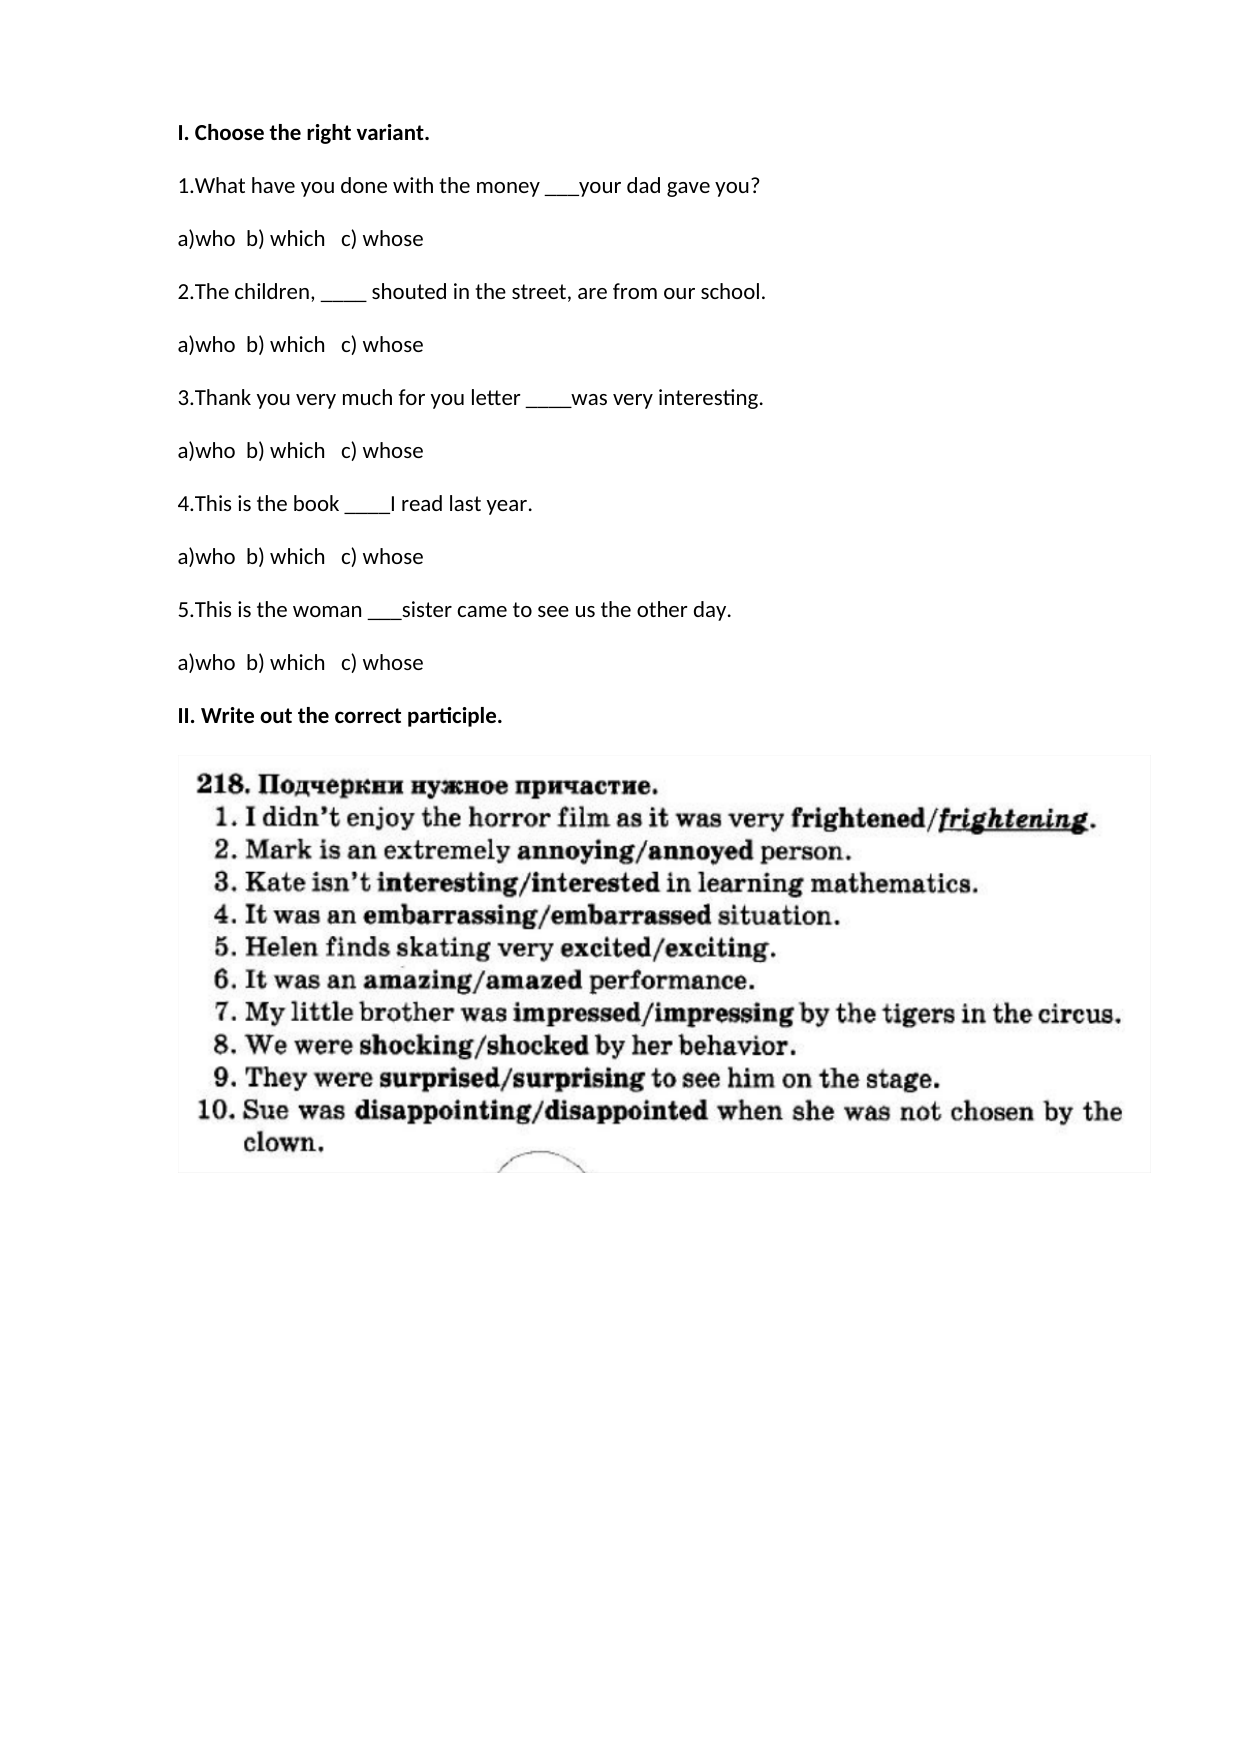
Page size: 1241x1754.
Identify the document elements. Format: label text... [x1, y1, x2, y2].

text a)who b) which c) whose [177, 648, 1152, 676]
text a)who b) which c) whose [177, 542, 1152, 570]
text I. Choose the right variant. [177, 118, 1152, 146]
text 2.The children, ____ shouted in the street, are from our school. [177, 277, 1152, 305]
text 4.This is the book ____I read last year. [177, 489, 1152, 517]
text a)who b) which c) whose [177, 330, 1152, 358]
picture [177, 754, 1152, 1174]
text II. Write out the correct participle. [177, 701, 1152, 729]
text 3.Thank you very much for you letter ____was very interesting. [177, 383, 1152, 411]
text 5.This is the woman ___sister came to see us the other day. [177, 595, 1152, 623]
text a)who b) which c) whose [177, 224, 1152, 252]
text a)who b) which c) whose [177, 436, 1152, 464]
text 1.What have you done with the money ___your dad gave you? [177, 171, 1152, 199]
